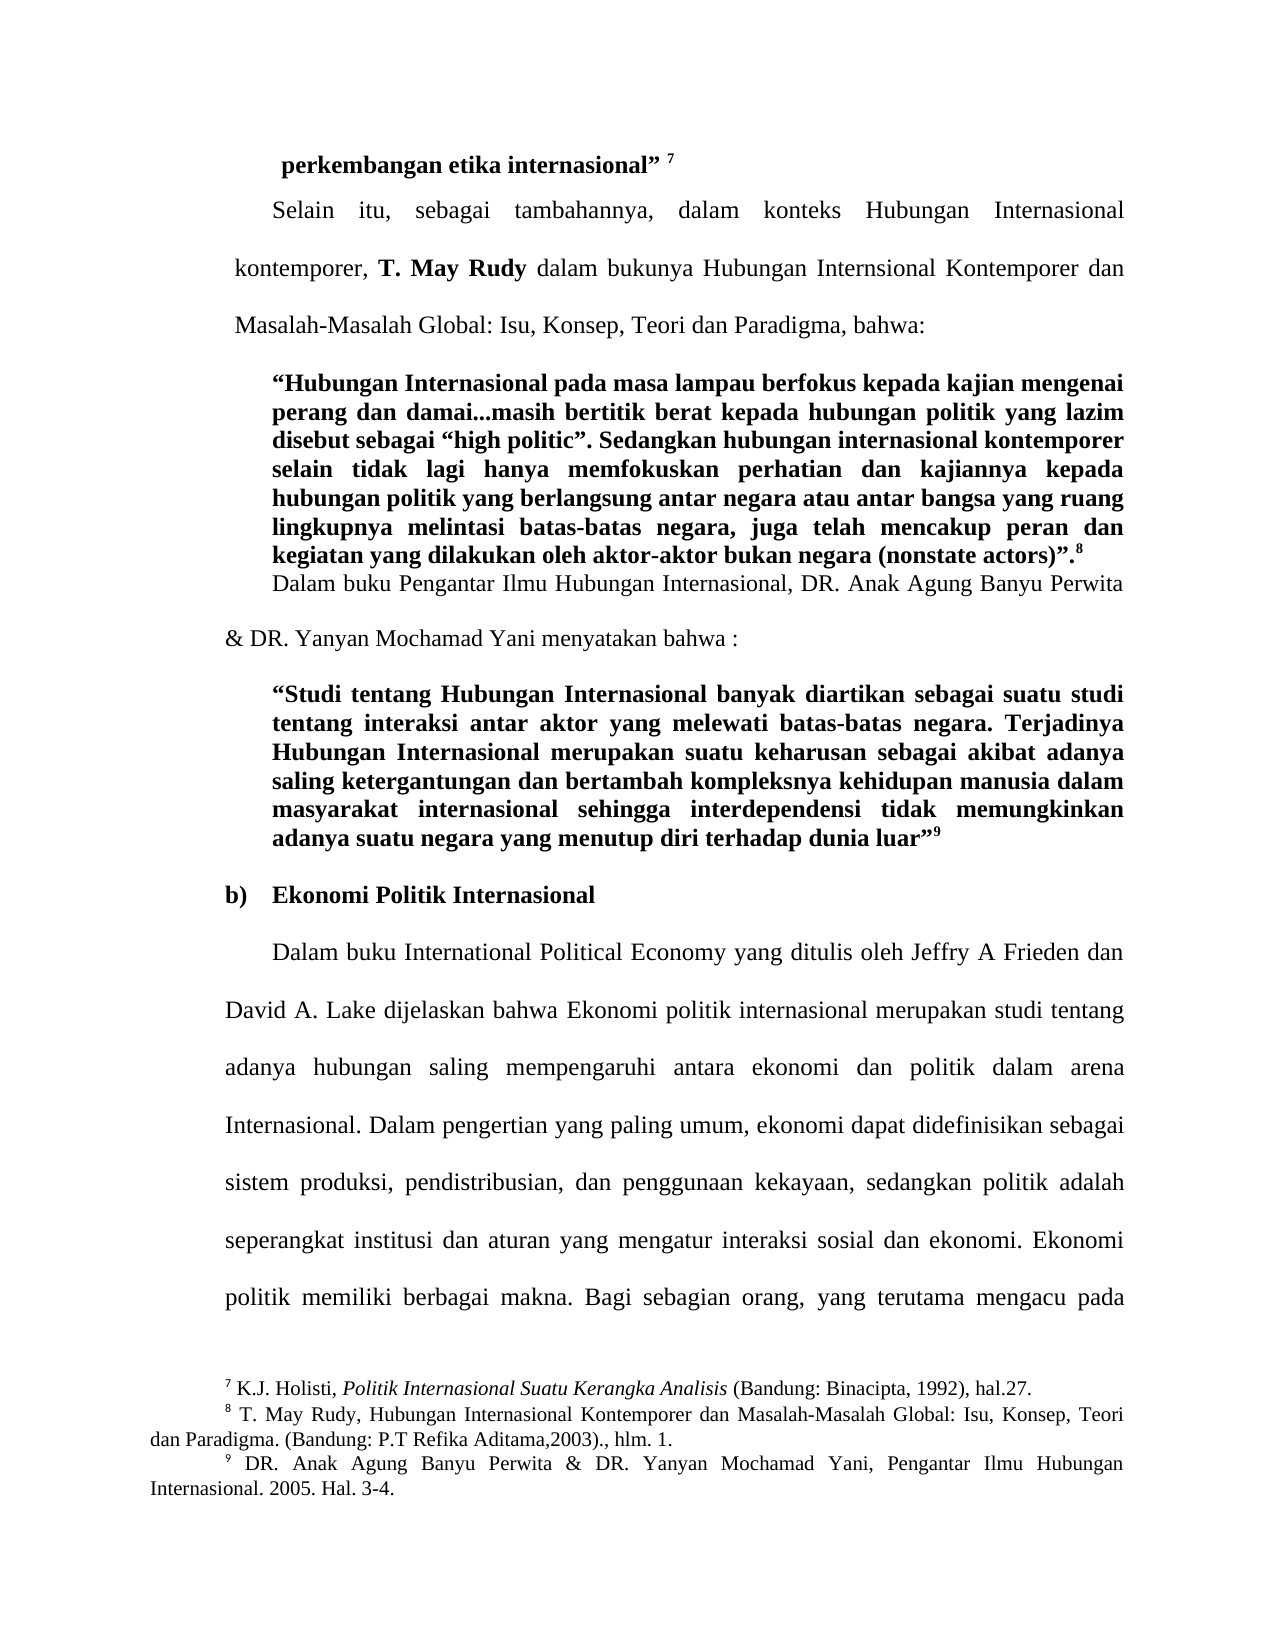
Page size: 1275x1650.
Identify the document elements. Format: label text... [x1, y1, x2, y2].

text Dalam buku Pengantar Ilmu Hubungan Internasional, DR. Anak Agung Banyu Perwita & DR. Yanyan Mochamad Yani menyatakan bahwa : [225, 569, 1125, 652]
text “Studi tentang Hubungan Internasional banyak diartikan sebagai suatu studi tentang interaksi antar aktor yang melewati batas-batas negara. Terjadinya Hubungan Internasional merupakan suatu keharusan sebagai akibat adanya saling ketergantungan dan bertambah kompleksnya kehidupan manusia dalam masyarakat internasional sehingga interdependensi tidak memungkinkan adanya suatu negara yang menutup diri terhadap dunia luar” [272, 679, 1125, 852]
text Selain itu, sebagai tambahannya, dalam konteks Hubungan Internasional kontemporer, T. May Rudy dalam bukunya Hubungan Internsional Kontemporer dan Masalah-Masalah Global: Isu, Konsep, Teori dan Paradigma, bahwa: [234, 195, 1125, 339]
list Ekonomi Politik Internasional [225, 880, 1125, 908]
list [225, 937, 1125, 1311]
text “Hubungan Internasional pada masa lampau berfokus kepada kajian mengenai perang dan damai...masih bertitik berat kepada hubungan politik yang lazim disebut sebagai “high politic”. Sedangkan hubungan internasional kontemporer selain tidak lagi hanya memfokuskan perhatian dan kajiannya kepada hubungan politik yang berlangsung antar negara atau antar bangsa yang ruang lingkupnya melintasi batas-batas negara, juga telah mencakup peran dan kegiatan yang dilakukan oleh aktor-aktor bukan negara (nonstate actors)”. [272, 368, 1125, 569]
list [281, 150, 1125, 179]
